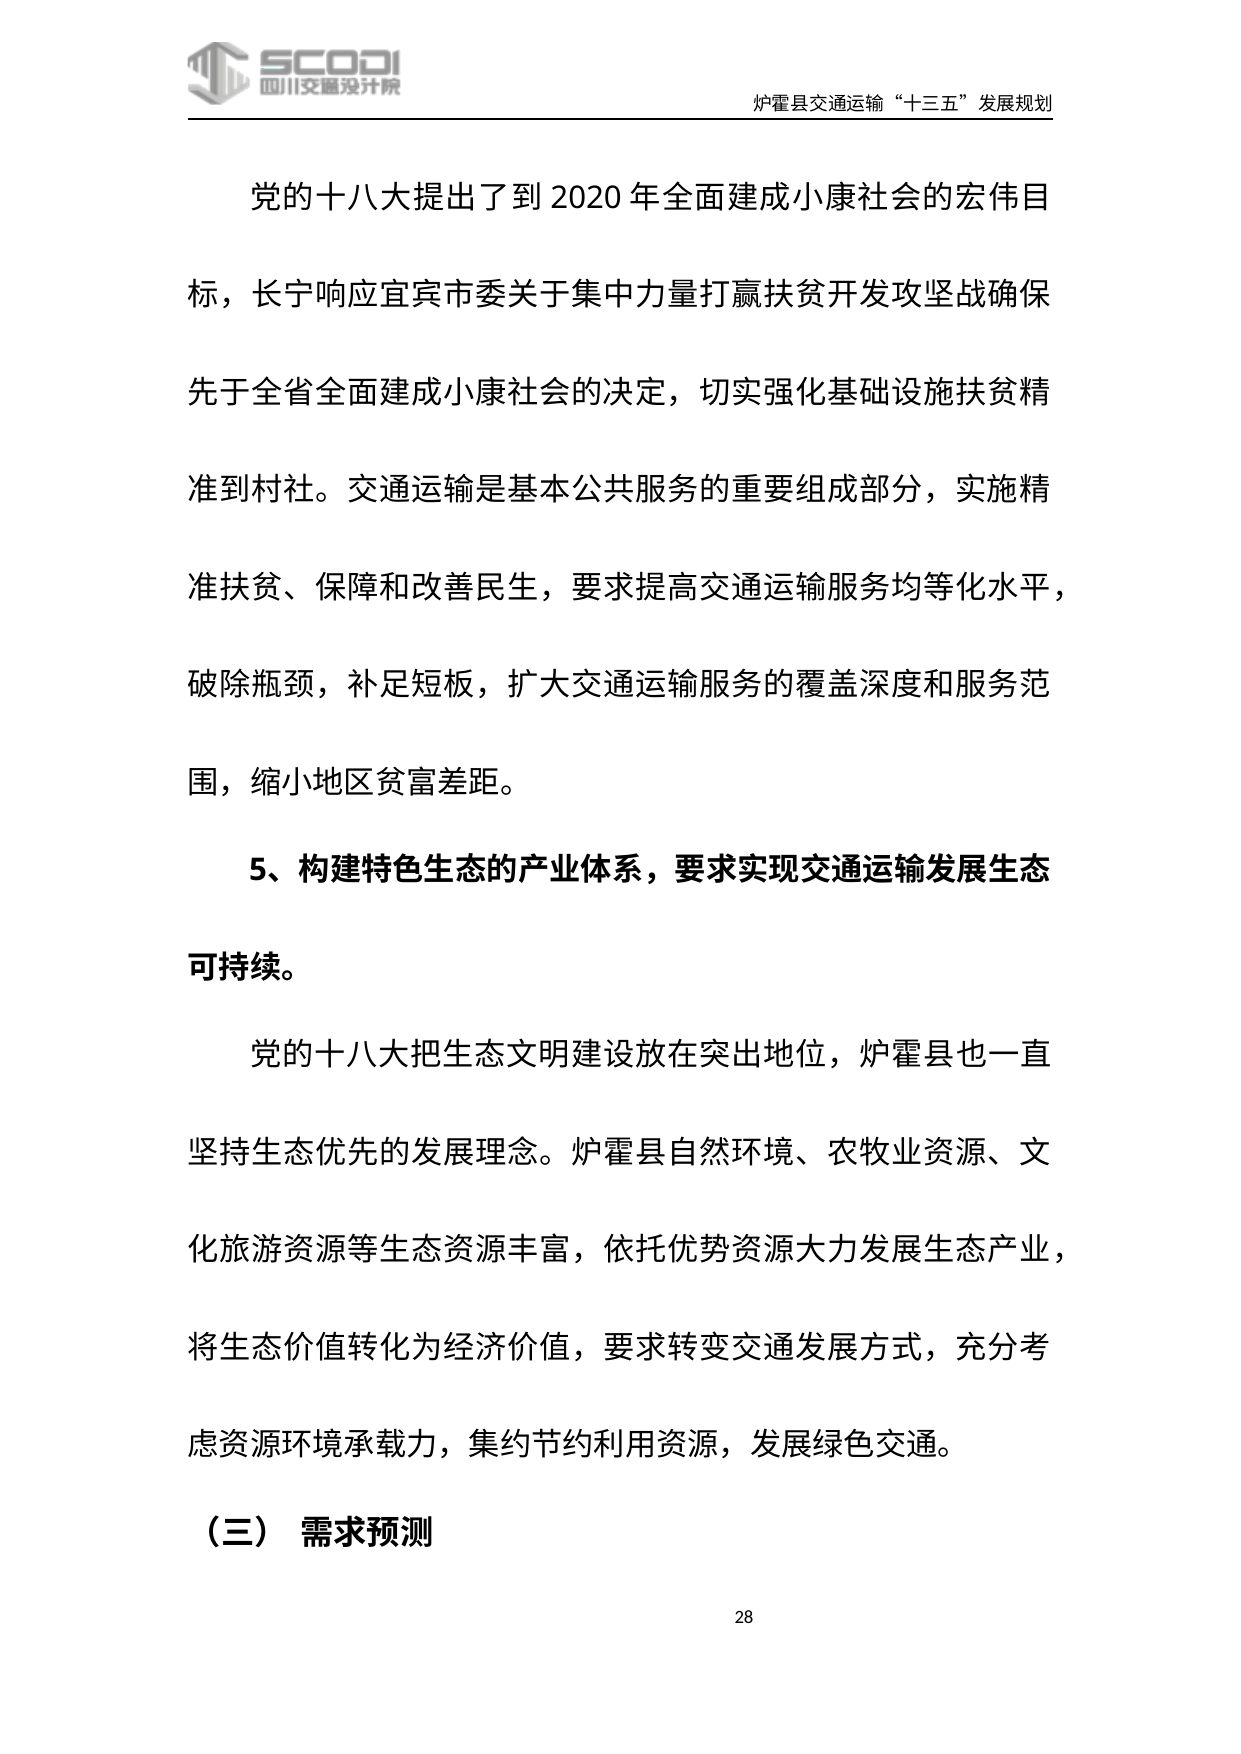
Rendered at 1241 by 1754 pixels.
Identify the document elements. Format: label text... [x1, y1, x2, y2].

list 需求预测 [187, 1497, 1053, 1562]
text 5、构建特色生态的产业体系，要求实现交通运输发展生态可持续。 [187, 834, 1053, 997]
text 党的十八大把生态文明建设放在突出地位，炉霍县也一直坚持生态优先的发展理念。炉霍县自然环境、农牧业资源、文化旅游资源等生态资源丰富，依托优势资源大力发展生态产业，将生态价值转化为经济价值，要求转变交通发展方式，充分考虑资源环境承载力，集约节约利用资源，发展绿色交通。 [187, 1020, 1053, 1475]
text 党的十八大提出了到2020年全面建成小康社会的宏伟目标，长宁响应宜宾市委关于集中力量打赢扶贫开发攻坚战确保先于全省全面建成小康社会的决定，切实强化基础设施扶贫精准到村社。交通运输是基本公共服务的重要组成部分，实施精准扶贫、保障和改善民生，要求提高交通运输服务均等化水平，破除瓶颈，补足短板，扩大交通运输服务的覆盖深度和服务范围，缩小地区贫富差距。 [187, 162, 1053, 812]
picture [187, 42, 402, 108]
